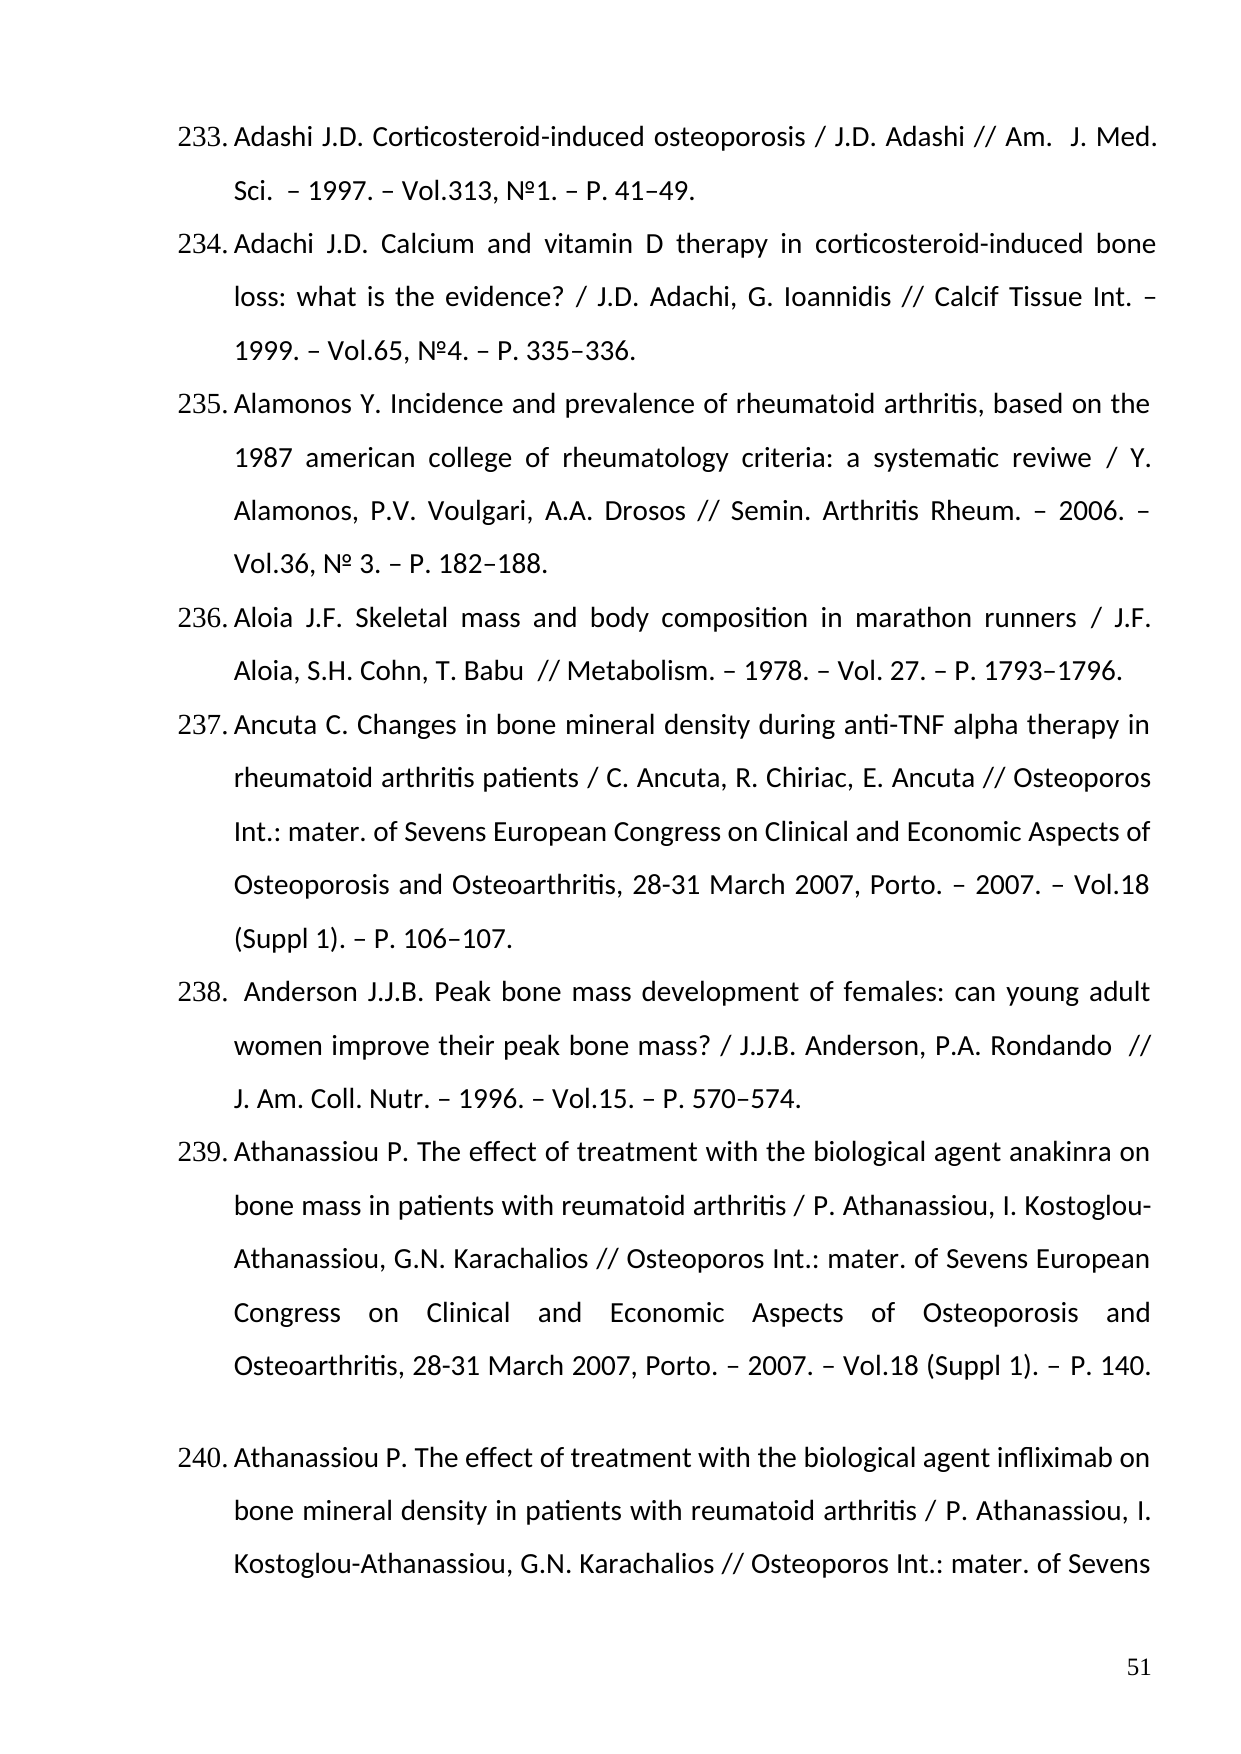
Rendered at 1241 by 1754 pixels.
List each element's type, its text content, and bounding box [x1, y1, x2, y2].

list Adashi J.D. Corticosteroid-induced osteoporosis / J.D. Adashi // Am. J. Med. Sci. – 1997. – Vol.313, №1. – P. 41–49. [177, 118, 1158, 207]
list Ancuta C. Changes in bone mineral density during anti-TNF alpha therapy in rheumatoid arthritis patients / С. Ancuta, R. Chiriac, Е. Ancuta // Osteoporos Int.: mater. of Sevens European Congress on Clinical and Economic Aspects of Osteoporosis and Osteoarthritis, 28-31 March 2007, Porto. – 2007. – Vol.18 (Suppl 1). – Р. 106–107. [177, 706, 1152, 955]
list Athanassiou P. The effect of treatment with the biological agent anakinra on bone mass in patients with reumatoid arthritis / Р. Athanassiou, I. Kostoglou- Athanassiou, G.N. Karachalios // Osteoporos Int.: mater. of Sevens European Congress on Clinical and Economic Aspects of Osteoporosis and Osteoarthritis, 28-31 March 2007, Porto. – 2007. – Vol.18 (Suppl 1). – Р. 140. [177, 1133, 1152, 1425]
list Alamonos Y. Incidence and prevalence of rheumatoid arthritis, based on the 1987 american college of rheumatology criteria: a systematic reviwe / Y. Alamonos, P.V. Voulgari, А.А. Drosos // Semin. Arthritis Rheum. – 2006. – Vol.36, № 3. – P. 182–188. [177, 385, 1152, 581]
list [177, 1439, 1152, 1581]
list Anderson J.J.B. Peak bone mass development of females: can young adult women improve their peak bone mass? / J.J.B. Anderson, Р.А. Rondando // J. Am. Coll. Nutr. – 1996. – Vol.15. – P. 570–574. [177, 973, 1152, 1116]
list Aloia J.F. Skeletal mass and body composition in marathon runners / J.F. Aloia, S.H. Cohn, Т. Babu // Metabolism. – 1978. – Vol. 27. – P. 1793–1796. [177, 599, 1152, 688]
list Adachi J.D. Calcium and vitamin D therapy in corticosteroid-induced bone loss: what is the evidence? / J.D. Adachi, G. Ioannidis // Calcif Tissue Int. – 1999. – Vol.65, №4. – P. 335–336. [177, 225, 1158, 367]
